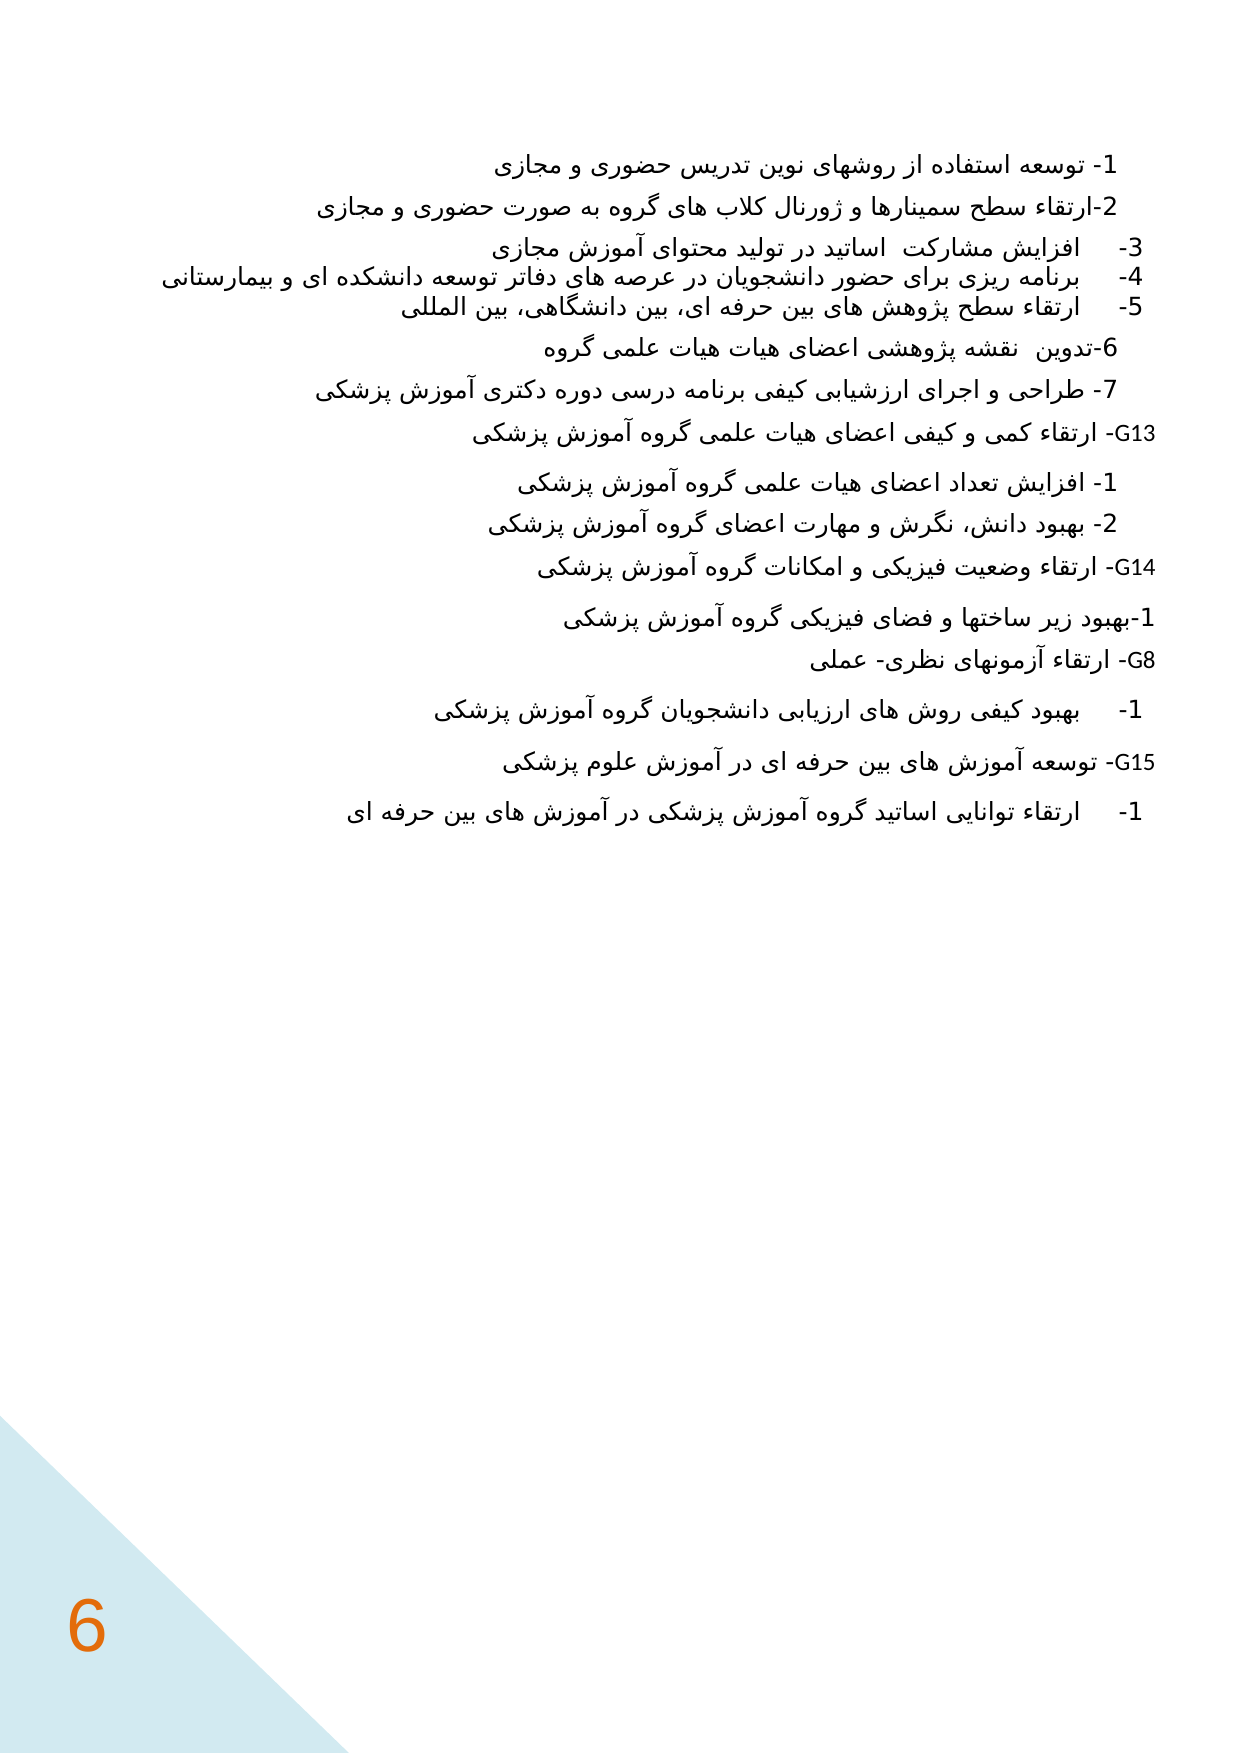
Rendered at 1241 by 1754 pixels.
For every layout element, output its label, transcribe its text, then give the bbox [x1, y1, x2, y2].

text G8- ارتقاء آزمونهای نظری- عملی [66, 644, 1156, 675]
list افزایش مشارکت اساتید در تولید محتوای آموزش مجازی [66, 233, 1118, 262]
text G13- ارتقاء کمی و کیفی اعضای هیات علمی گروه آموزش پزشکی [66, 417, 1156, 447]
text 2-ارتقاء سطح سمینارها و ژورنال کلاب های گروه به صورت حضوری و مجازی [66, 192, 1118, 221]
text 1- توسعه استفاده از روشهای نوین تدریس حضوری و مجازی [66, 150, 1118, 179]
list بهبود کیفی روش های ارزیابی دانشجویان گروه آموزش پزشکی [66, 696, 1118, 725]
text 6-تدوین نقشه پژوهشی اعضای هیات هیات علمی گروه [66, 333, 1118, 362]
text 1-بهبود زیر ساختها و فضای فیزیکی گروه آموزش پزشکی [66, 603, 1156, 632]
text 7- طراحی و اجرای ارزشیابی کیفی برنامه درسی دوره دکتری آموزش پزشکی [66, 375, 1118, 404]
list برنامه ریزی برای حضور دانشجویان در عرصه های دفاتر توسعه دانشکده ای و بیمارستانی [66, 262, 1118, 292]
list ارتقاء سطح پژوهش های بین حرفه ای، بین دانشگاهی، بین المللی [66, 292, 1118, 321]
text G14- ارتقاء وضعیت فیزیکی و امکانات گروه آموزش پزشکی [66, 551, 1156, 582]
text G15- توسعه آموزش های بین حرفه ای در آموزش علوم پزشکی [66, 746, 1156, 776]
list ارتقاء توانایی اساتید گروه آموزش پزشکی در آموزش های بین حرفه ای [66, 797, 1118, 826]
text 1- افزایش تعداد اعضای هیات علمی گروه آموزش پزشکی [66, 468, 1118, 497]
text 2- بهبود دانش، نگرش و مهارت اعضای گروه آموزش پزشکی [66, 510, 1118, 539]
